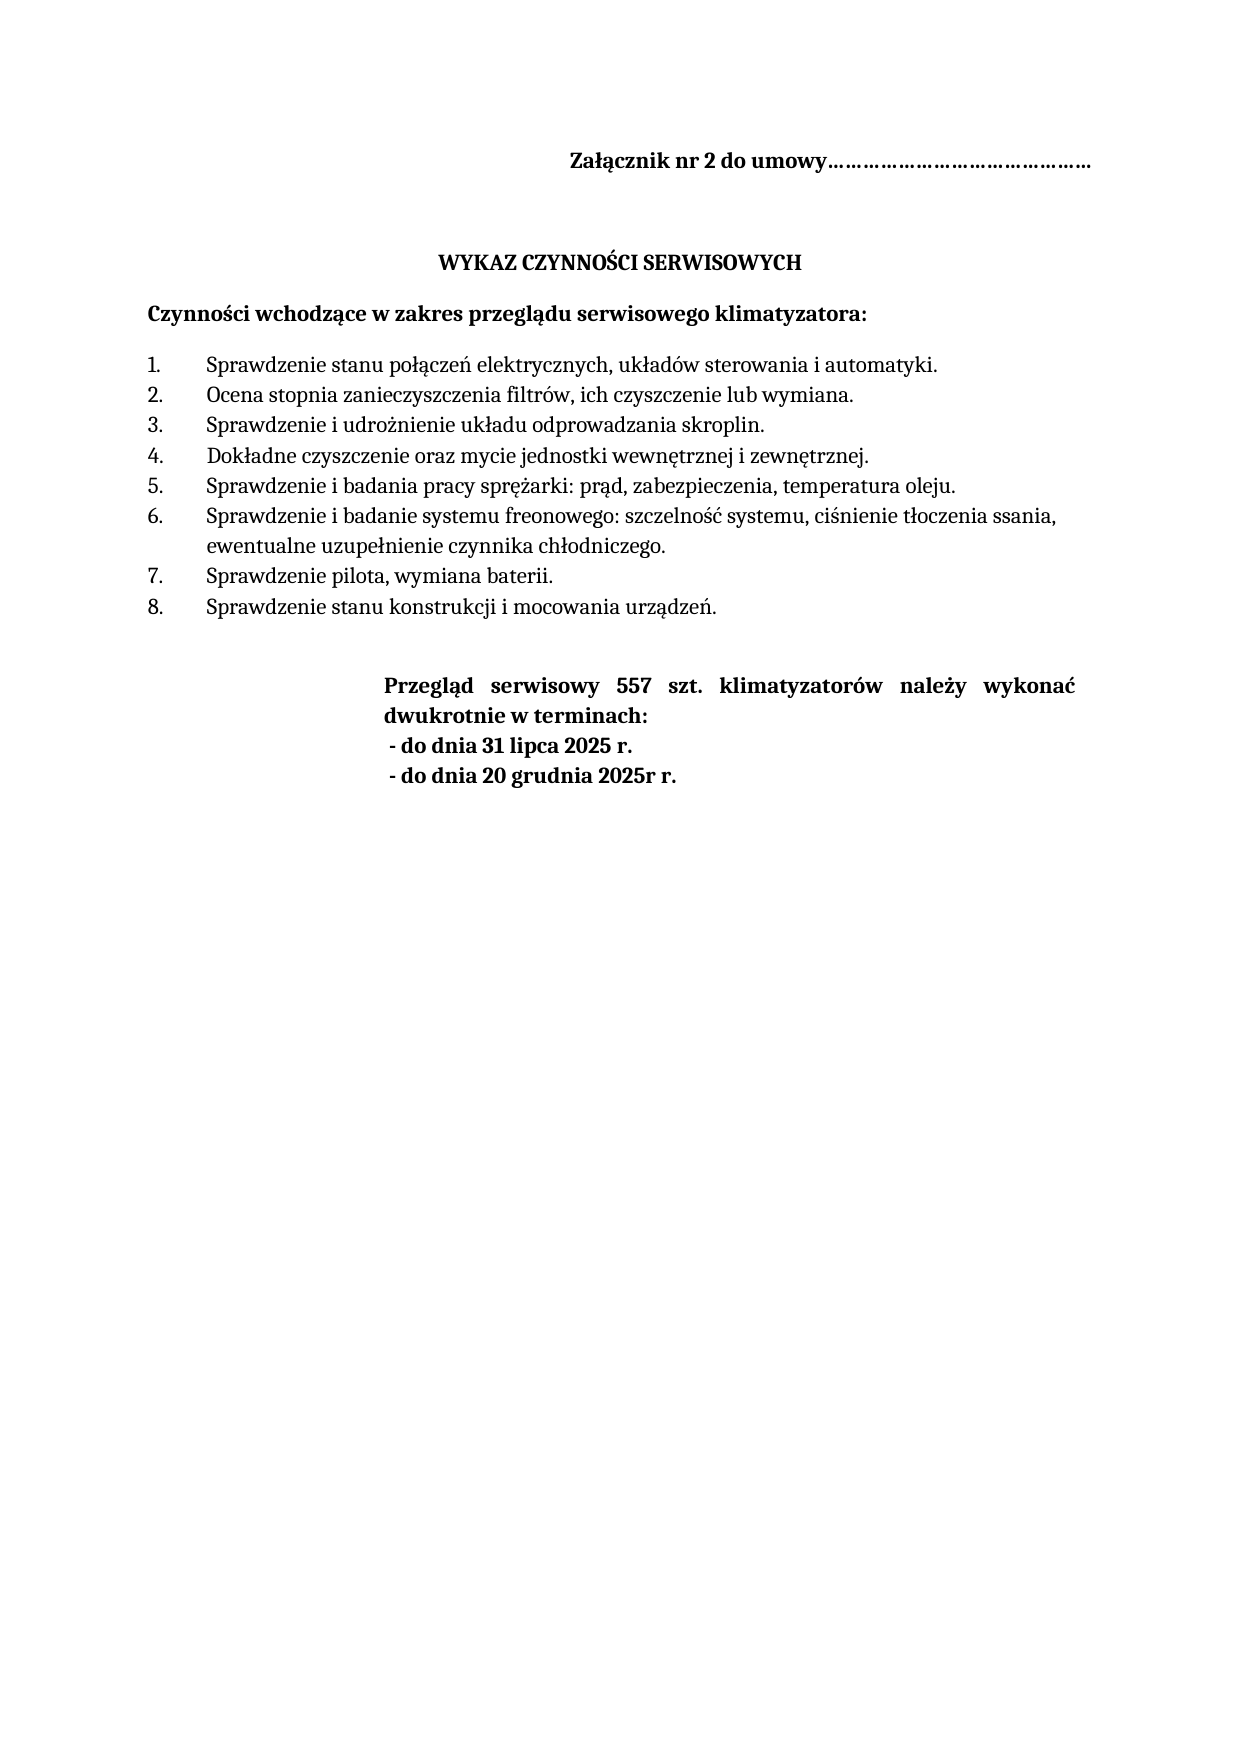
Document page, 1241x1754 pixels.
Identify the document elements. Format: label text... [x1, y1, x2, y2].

list Dokładne czyszczenie oraz mycie jednostki wewnętrznej i zewnętrznej. [148, 442, 1093, 469]
list Sprawdzenie stanu połączeń elektrycznych, układów sterowania i automatyki. [148, 352, 1093, 378]
list Sprawdzenie i udrożnienie układu odprowadzania skroplin. [148, 412, 1093, 438]
list - do dnia 20 grudnia 2025r r. [384, 763, 1093, 789]
text Załącznik nr 2 do umowy……………………………………… [148, 148, 1093, 174]
list Sprawdzenie i badanie systemu freonowego: szczelność systemu, ciśnienie tłoczenia ssania, ewentualne uzupełnienie czynnika chłodniczego. [148, 503, 1093, 559]
list Sprawdzenie pilota, wymiana baterii. [148, 563, 1093, 589]
list Ocena stopnia zanieczyszczenia filtrów, ich czyszczenie lub wymiana. [148, 382, 1093, 408]
list - do dnia 31 lipca 2025 r. [384, 733, 1093, 759]
text WYKAZ CZYNNOŚCI SERWISOWYCH [148, 250, 1093, 276]
list Przegląd serwisowy 557 szt. klimatyzatorów należy wykonać dwukrotnie w terminach: [384, 672, 1093, 729]
list Sprawdzenie i badania pracy sprężarki: prąd, zabezpieczenia, temperatura oleju. [148, 473, 1093, 499]
list Sprawdzenie stanu konstrukcji i mocowania urządzeń. [148, 593, 1093, 620]
text Czynności wchodzące w zakres przeglądu serwisowego klimatyzatora: [148, 301, 1093, 327]
